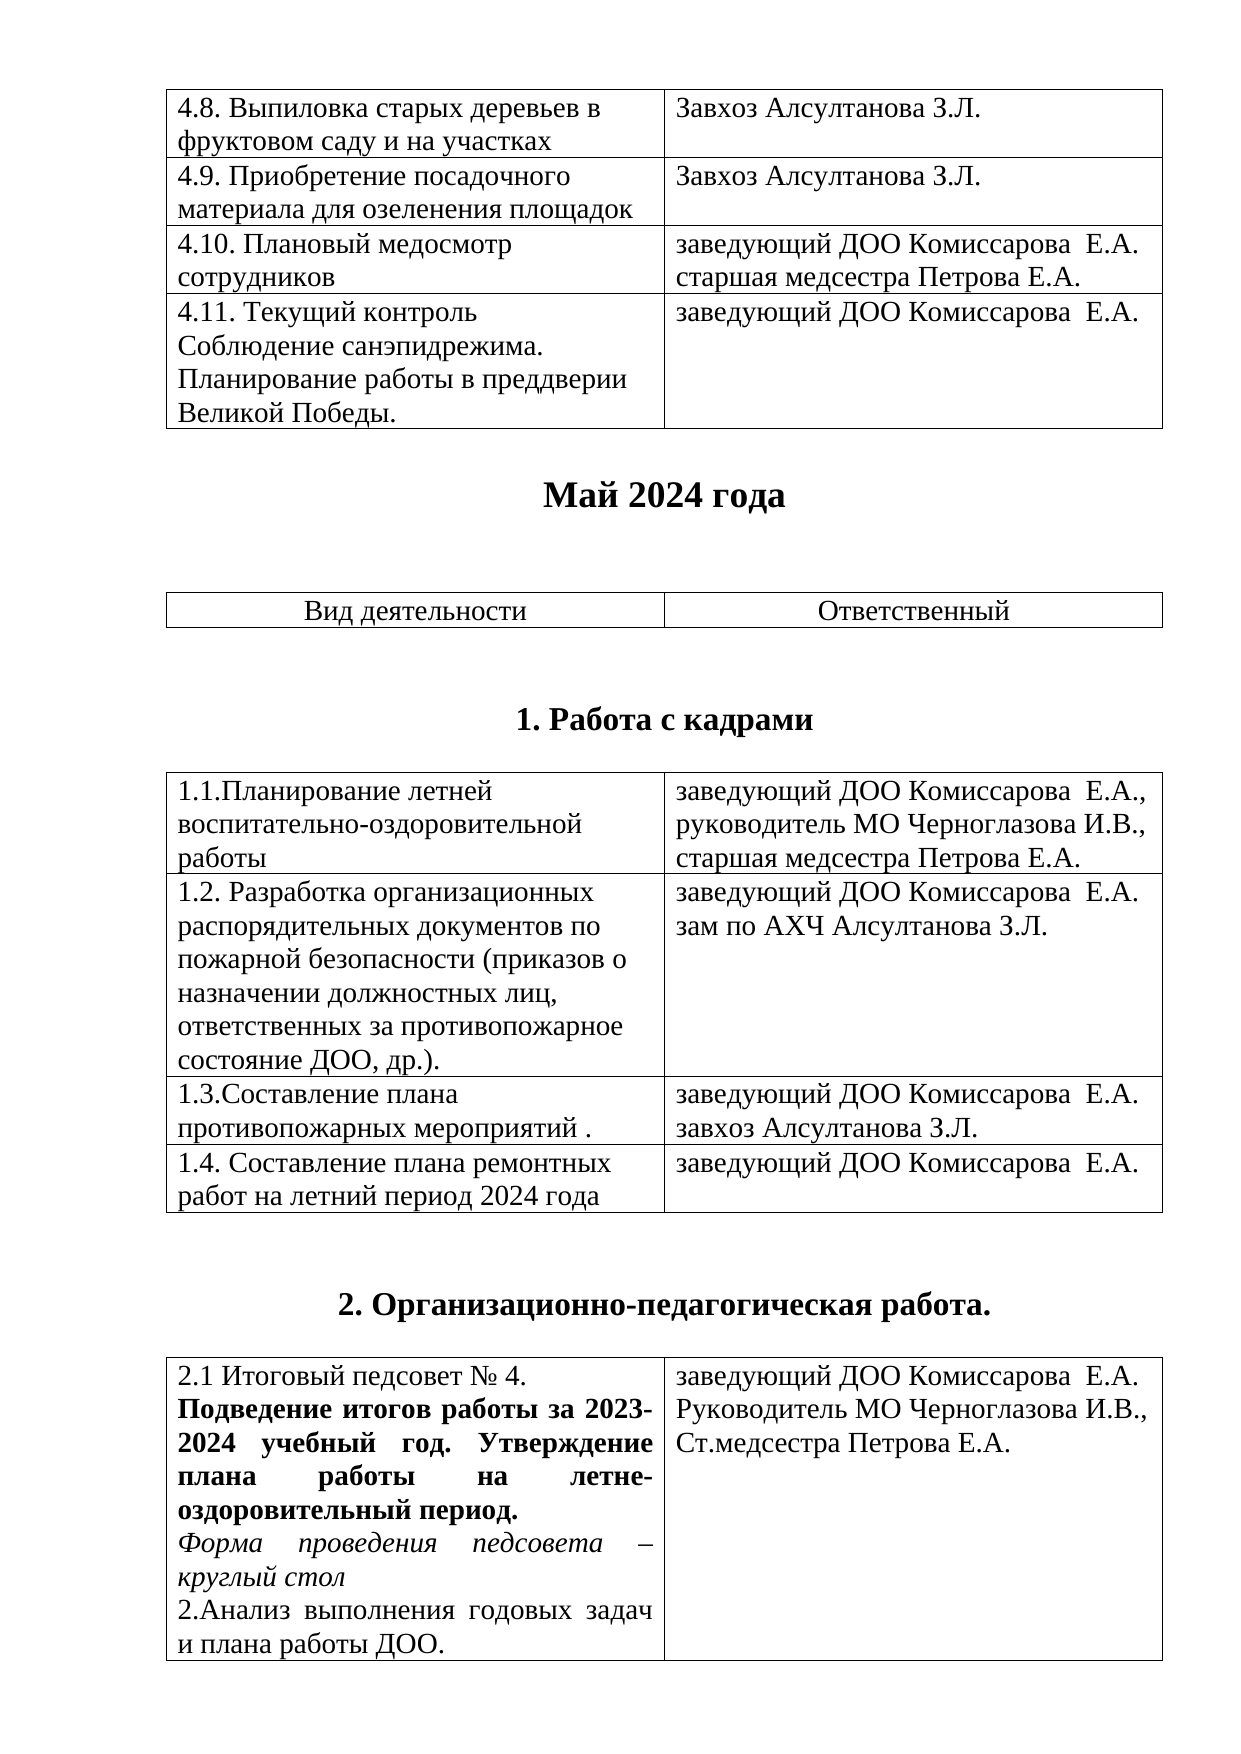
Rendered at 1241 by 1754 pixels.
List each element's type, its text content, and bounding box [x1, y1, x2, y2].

table_cell 4.8. Выпиловка старых деревьев в фруктовом саду и на участках [167, 90, 664, 157]
table_header Вид деятельности [167, 593, 664, 627]
table_cell 4.10. Плановый медосмотр сотрудников [167, 226, 664, 293]
table_cell 1.2. Разработка организационных распорядительных документов по пожарной безопасности (приказов о назначении должностных лиц, ответственных за противопожарное состояние ДОО, др.). [167, 874, 664, 1076]
table_cell 4.11. Текущий контроль Соблюдение санэпидрежима. Планирование работы в преддверии Великой Победы. [167, 294, 664, 428]
text 1. Работа с кадрами [177, 700, 1152, 738]
table_cell Завхоз Алсултанова З.Л. [665, 90, 1162, 157]
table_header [167, 1358, 664, 1659]
table_cell 1.4. Составление плана ремонтных работ на летний период 2024 года [167, 1145, 664, 1212]
table_header Ответственный [665, 593, 1162, 627]
table_cell 1.3.Составление плана противопожарных мероприятий . [167, 1077, 664, 1144]
text Май 2024 года [177, 472, 1152, 516]
table_cell заведующий ДОО Комиссарова Е.А. [665, 294, 1162, 428]
table_cell 4.9. Приобретение посадочного материала для озеленения площадок [167, 158, 664, 225]
table_header заведующий ДОО Комиссарова Е.А., руководитель МО Черноглазова И.В., старшая медсестра Петрова Е.А. [665, 773, 1162, 873]
table_cell Завхоз Алсултанова З.Л. [665, 158, 1162, 225]
table_cell заведующий ДОО Комиссарова Е.А. зам по АХЧ Алсултанова З.Л. [665, 874, 1162, 1076]
table_cell заведующий ДОО Комиссарова Е.А. старшая медсестра Петрова Е.А. [665, 226, 1162, 293]
table_header 1.1.Планирование летней воспитательно-оздоровительной работы [167, 773, 664, 873]
text 2. Организационно-педагогическая работа. [177, 1285, 1152, 1323]
table_cell заведующий ДОО Комиссарова Е.А. завхоз Алсултанова З.Л. [665, 1077, 1162, 1144]
table_cell заведующий ДОО Комиссарова Е.А. [665, 1145, 1162, 1212]
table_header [665, 1358, 1162, 1659]
